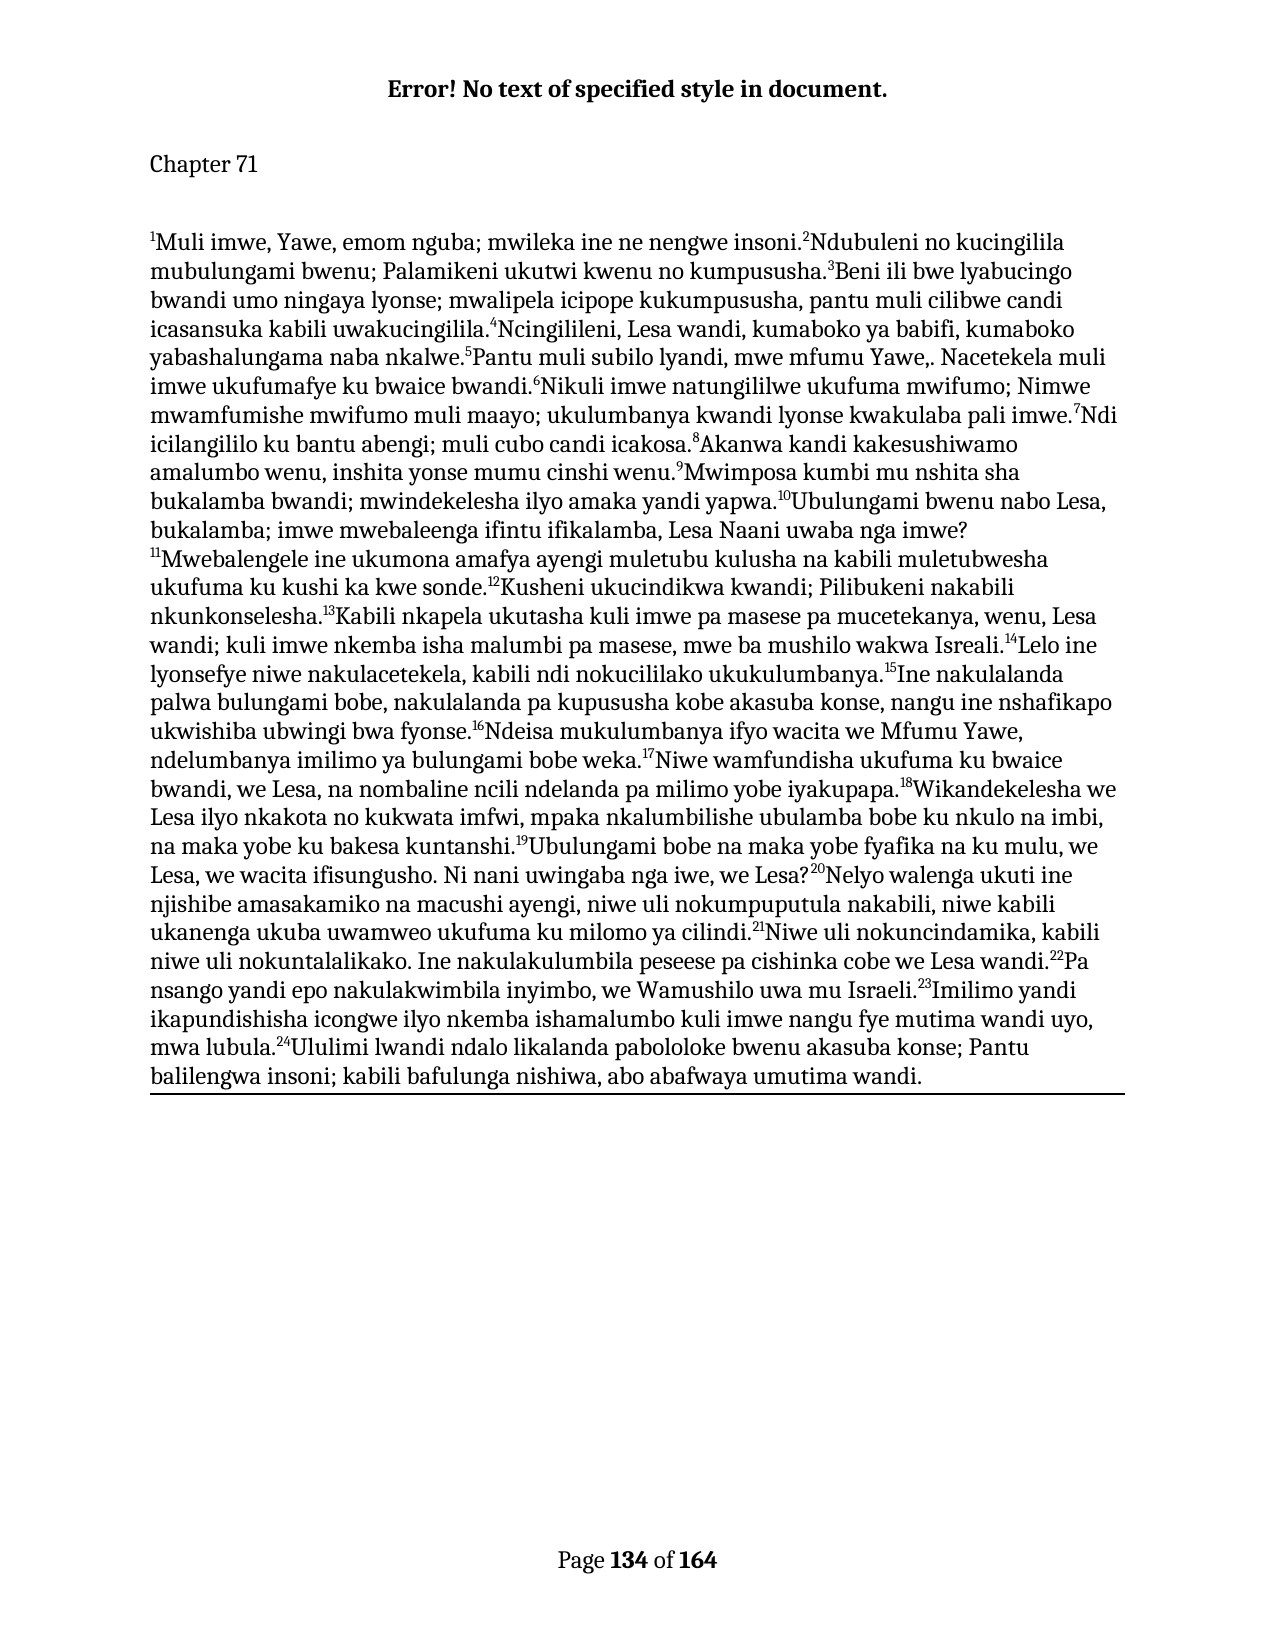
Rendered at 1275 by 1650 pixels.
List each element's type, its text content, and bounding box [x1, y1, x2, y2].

text Chapter 71 [150, 150, 1125, 207]
text 1Muli imwe, Yawe, emom nguba; mwileka ine ne nengwe insoni.2Ndubuleni no kucingilila mubulungami bwenu; Palamikeni ukutwi kwenu no kumpususha.3Beni ili bwe lyabucingo bwandi umo ningaya lyonse; mwalipela icipope kukumpususha, pantu muli cilibwe candi icasansuka kabili uwakucingilila.4Ncingilileni, Lesa wandi, kumaboko ya babifi, kumaboko yabashalungama naba nkalwe.5Pantu muli subilo lyandi, mwe mfumu Yawe,. Nacetekela muli imwe ukufumafye ku bwaice bwandi.6Nikuli imwe natungililwe ukufuma mwifumo; Nimwe mwamfumishe mwifumo muli maayo; ukulumbanya kwandi lyonse kwakulaba pali imwe.7Ndi icilangililo ku bantu abengi; muli cubo candi icakosa.8Akanwa kandi kakesushiwamo amalumbo wenu, inshita yonse mumu cinshi wenu.9Mwimposa kumbi mu nshita sha bukalamba bwandi; mwindekelesha ilyo amaka yandi yapwa.10Ubulungami bwenu nabo Lesa, bukalamba; imwe mwebaleenga ifintu ifikalamba, Lesa Naani uwaba nga imwe?11Mwebalengele ine ukumona amafya ayengi muletubu kulusha na kabili muletubwesha ukufuma ku kushi ka kwe sonde.12Kusheni ukucindikwa kwandi; Pilibukeni nakabili nkunkonselesha.13Kabili nkapela ukutasha kuli imwe pa masese pa mucetekanya, wenu, Lesa wandi; kuli imwe nkemba isha malumbi pa masese, mwe ba mushilo wakwa Isreali.14Lelo ine lyonsefye niwe nakulacetekela, kabili ndi nokucililako ukukulumbanya.15Ine nakulalanda palwa bulungami bobe, nakulalanda pa kupususha kobe akasuba konse, nangu ine nshafikapo ukwishiba ubwingi bwa fyonse.16Ndeisa mukulumbanya ifyo wacita we Mfumu Yawe, ndelumbanya imilimo ya bulungami bobe weka.17Niwe wamfundisha ukufuma ku bwaice bwandi, we Lesa, na nombaline ncili ndelanda pa milimo yobe iyakupapa.18Wikandekelesha we Lesa ilyo nkakota no kukwata imfwi, mpaka nkalumbilishe ubulamba bobe ku nkulo na imbi, na maka yobe ku bakesa kuntanshi.19Ubulungami bobe na maka yobe fyafika na ku mulu, we Lesa, we wacita ifisungusho. Ni nani uwingaba nga iwe, we Lesa?20Nelyo walenga ukuti ine njishibe amasakamiko na macushi ayengi, niwe uli nokumpuputula nakabili, niwe kabili ukanenga ukuba uwamweo ukufuma ku milomo ya cilindi.21Niwe uli nokuncindamika, kabili niwe uli nokuntalalikako. Ine nakulakulumbila peseese pa cishinka cobe we Lesa wandi.22Pa nsango yandi epo nakulakwimbila inyimbo, we Wamushilo uwa mu Israeli.23Imilimo yandi ikapundishisha icongwe ilyo nkemba ishamalumbo kuli imwe nangu fye mutima wandi uyo, mwa lubula.24Ululimi lwandi ndalo likalanda pabololoke bwenu akasuba konse; Pantu balilengwa insoni; kabili bafulunga nishiwa, abo abafwaya umutima wandi. [150, 228, 1125, 1093]
